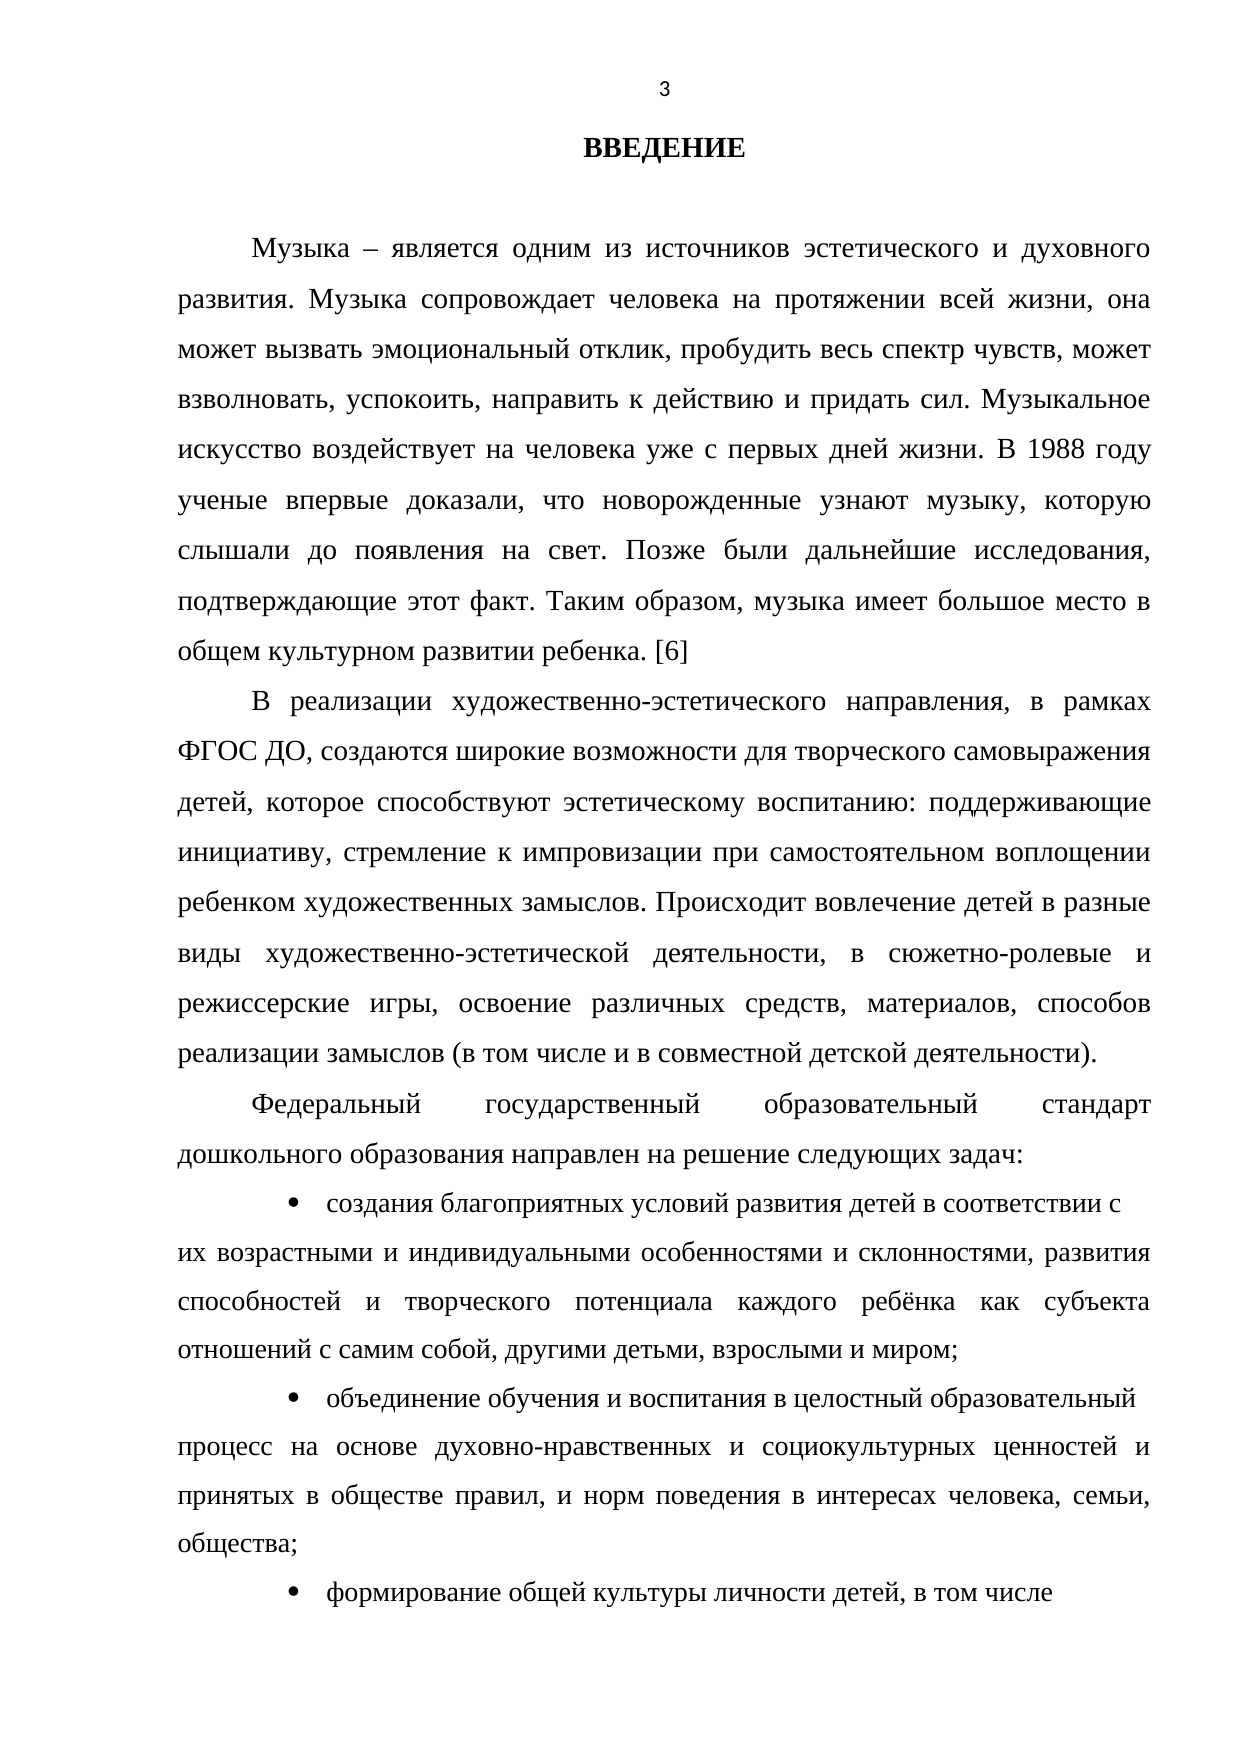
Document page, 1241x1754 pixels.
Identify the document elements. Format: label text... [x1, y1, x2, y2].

text В реализации художественно-эстетического направления, в рамках ФГОС ДО, создаются широкие возможности для творческого самовыражения детей, которое способствуют эстетическому воспитанию: поддерживающие инициативу, стремление к импровизации при самостоятельном воплощении ребенком художественных замыслов. Происходит вовлечение детей в разные виды художественно-эстетической деятельности, в сюжетно-ролевые и режиссерские игры, освоение различных средств, материалов, способов реализации замыслов (в том числе и в совместной детской деятельности). [177, 683, 1152, 1069]
text Федеральный государственный образовательный стандарт дошкольного образования направлен на решение следующих задач: [177, 1086, 1152, 1169]
list объединение обучения и воспитания в целостный образовательный [288, 1381, 1152, 1413]
text процесс на основе духовно-нравственных и социокультурных ценностей и принятых в обществе правил, и норм поведения в интересах человека, семьи, общества; [177, 1429, 1152, 1559]
text их возрастными и индивидуальными особенностями и склонностями, развития способностей и творческого потенциала каждого ребёнка как субъекта отношений с самим собой, другими детьми, взрослыми и миром; [177, 1235, 1152, 1364]
list формирование общей культуры личности детей, в том числе [288, 1575, 1152, 1608]
text Музыка – является одним из источников эстетического и духовного развития. Музыка сопровождает человека на протяжении всей жизни, она может вызвать эмоциональный отклик, пробудить весь спектр чувств, может взволновать, успокоить, направить к действию и придать сил. Музыкальное искусство воздействует на человека уже с первых дней жизни. В 1988 году ученые впервые доказали, что новорожденные узнают музыку, которую слышали до появления на свет. Позже были дальнейшие исследования, подтверждающие этот факт. Таким образом, музыка имеет большое место в общем культурном развитии ребенка. [6] [177, 230, 1152, 666]
list создания благоприятных условий развития детей в соответствии с [288, 1186, 1152, 1219]
text ВВЕДЕНИЕ [177, 130, 1152, 163]
